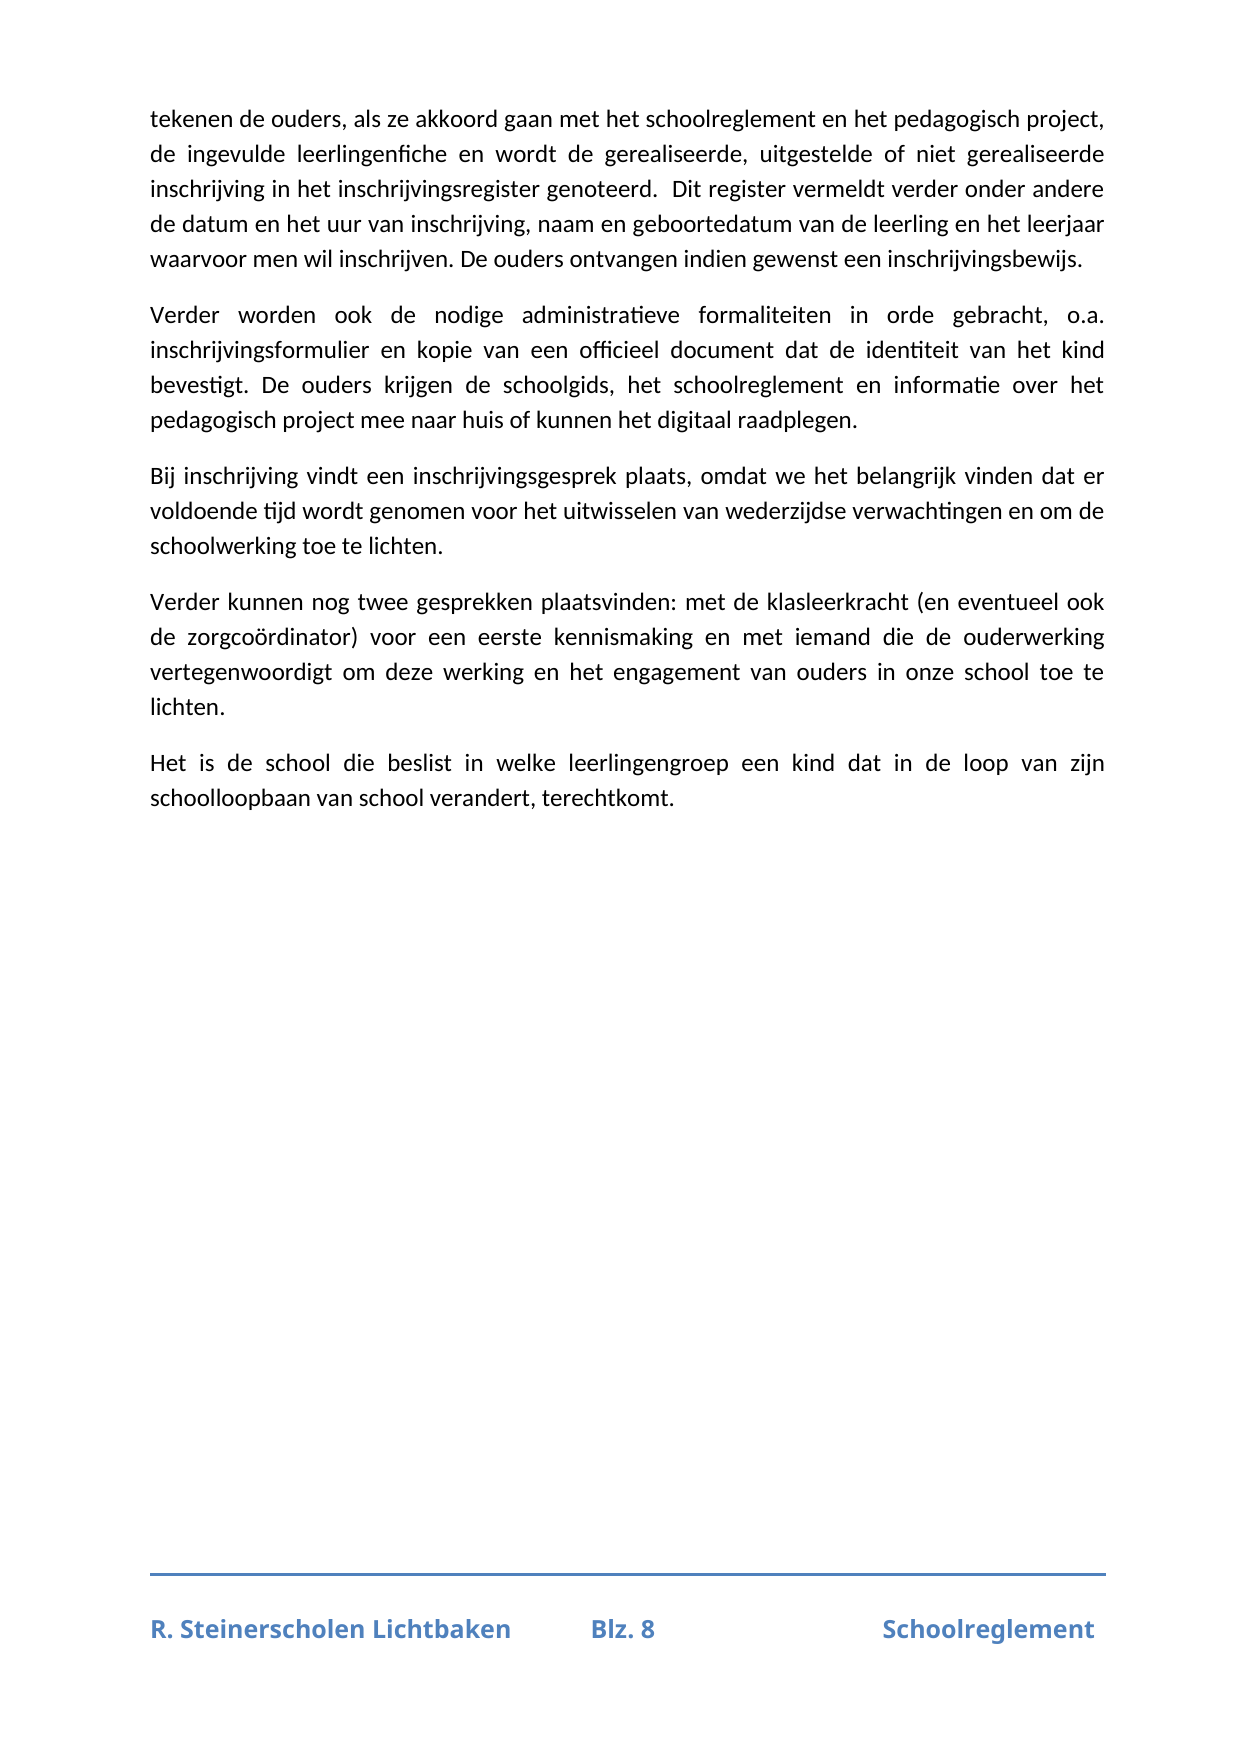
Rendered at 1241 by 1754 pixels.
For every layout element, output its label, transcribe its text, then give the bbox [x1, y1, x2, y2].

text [150, 103, 1106, 274]
text Verder kunnen nog twee gesprekken plaatsvinden: met de klasleerkracht (en eventueel ook de zorgcoördinator) voor een eerste kennismaking en met iemand die de ouderwerking vertegenwoordigt om deze werking en het engagement van ouders in onze school toe te lichten. [150, 586, 1106, 721]
text Bij inschrijving vindt een inschrijvingsgesprek plaats, omdat we het belangrijk vinden dat er voldoende tijd wordt genomen voor het uitwisselen van wederzijdse verwachtingen en om de schoolwerking toe te lichten. [150, 460, 1106, 561]
text Het is de school die beslist in welke leerlingengroep een kind dat in de loop van zijn schoolloopbaan van school verandert, terechtkomt. [150, 747, 1106, 812]
text Verder worden ook de nodige administratieve formaliteiten in orde gebracht, o.a. inschrijvingsformulier en kopie van een officieel document dat de identiteit van het kind bevestigt. De ouders krijgen de schoolgids, het schoolreglement en informatie over het pedagogisch project mee naar huis of kunnen het digitaal raadplegen. [150, 299, 1106, 435]
